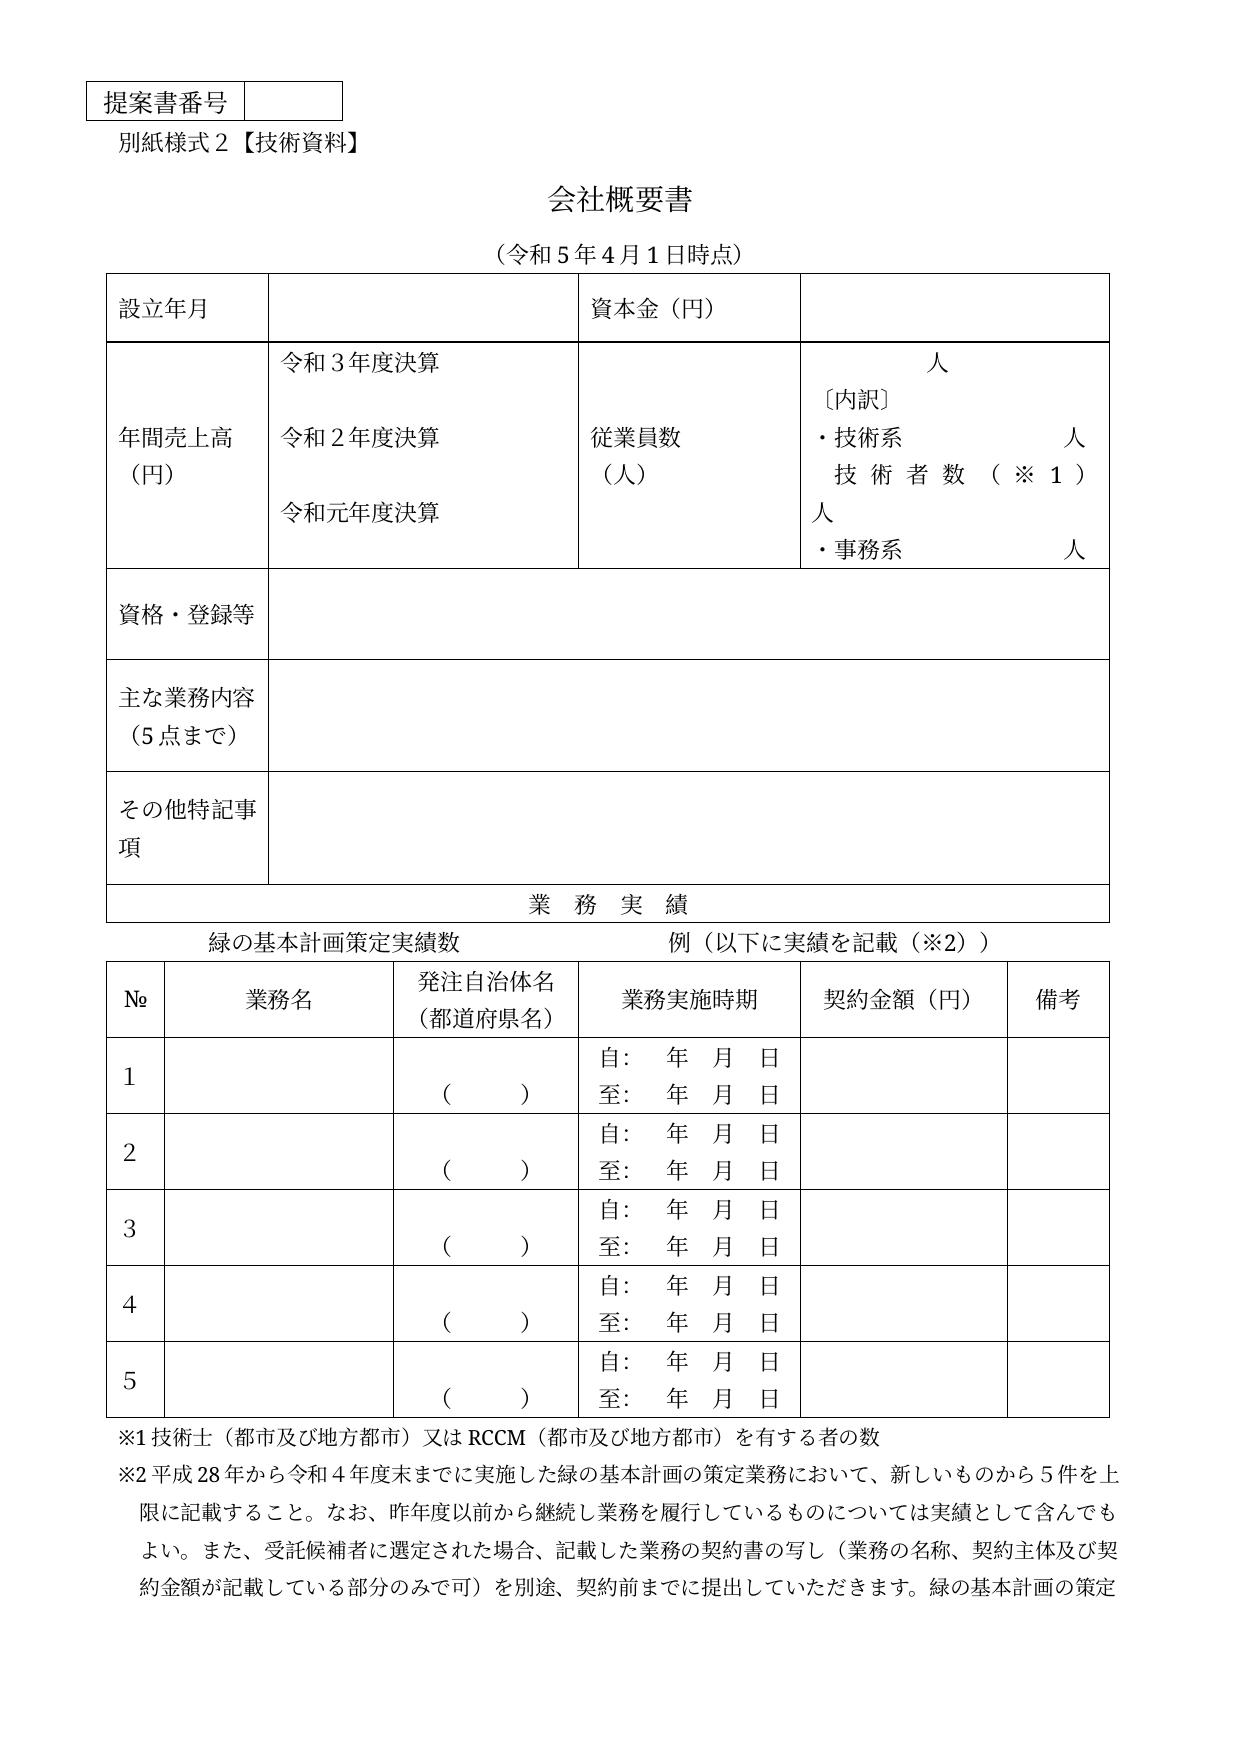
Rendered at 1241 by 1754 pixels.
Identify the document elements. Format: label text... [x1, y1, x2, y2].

table_cell 業 務 実 績 [107, 885, 1109, 922]
table_cell 従業員数 （人） [579, 343, 800, 567]
table_cell [1008, 1190, 1109, 1265]
table_cell [269, 660, 1109, 771]
table_cell 自： 年 月 日 至： 年 月 日 [579, 1190, 800, 1265]
table_cell ５ [107, 1342, 164, 1417]
table_cell ２ [107, 1114, 164, 1189]
table_cell [1008, 1342, 1109, 1417]
table_cell 資格・登録等 [107, 569, 268, 659]
table_cell [801, 1038, 1007, 1113]
table_cell 備考 [1008, 962, 1109, 1037]
table_cell 自： 年 月 日 至： 年 月 日 [579, 1114, 800, 1189]
table_cell 契約金額（円） [801, 962, 1007, 1037]
table_cell 発注自治体名 （都道府県名） [394, 962, 578, 1037]
table_cell [801, 1266, 1007, 1341]
table_cell 自： 年 月 日 至： 年 月 日 [579, 1038, 800, 1113]
table_cell [1008, 1114, 1109, 1189]
table_header [269, 274, 578, 341]
table_header 資本金（円） [579, 274, 800, 341]
table_cell 自： 年 月 日 至： 年 月 日 [579, 1342, 800, 1417]
table_cell [165, 1266, 393, 1341]
text （令和5年4月1日時点） [117, 235, 1122, 273]
table_cell （ ） [394, 1190, 578, 1265]
text 会社概要書 [118, 160, 1122, 235]
table_cell 令和３年度決算 令和２年度決算 令和元年度決算 [269, 343, 578, 567]
table_cell 人 〔内訳〕 ・技術系 人 技術者数（※1） 人 ・事務系 人 [801, 343, 1109, 567]
table_cell [1008, 1266, 1109, 1341]
table_header [801, 274, 1109, 341]
table_header 設立年月 [107, 274, 268, 341]
table_cell 年間売上高 （円） [107, 343, 268, 567]
table_cell [801, 1342, 1007, 1417]
table_cell １ [107, 1038, 164, 1113]
table_cell ３ [107, 1190, 164, 1265]
table_cell [165, 1190, 393, 1265]
table_cell （ ） [394, 1114, 578, 1189]
table_cell 自： 年 月 日 至： 年 月 日 [579, 1266, 800, 1341]
table_cell [165, 1038, 393, 1113]
table_cell （ ） [394, 1038, 578, 1113]
table_cell [269, 569, 1109, 659]
table_cell [165, 1342, 393, 1417]
table_cell 緑の基本計画策定実績数 [107, 923, 561, 961]
text 別紙様式２【技術資料】 [118, 123, 1122, 160]
table_cell 主な業務内容 （5点まで） [107, 660, 268, 771]
text ※1技術士（都市及び地方都市）又はRCCM（都市及び地方都市）を有する者の数 [118, 1418, 1122, 1455]
table_cell 例（以下に実績を記載（※2）） [561, 923, 1110, 961]
table_cell [801, 1114, 1007, 1189]
table_cell その他特記事項 [107, 772, 268, 883]
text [118, 1455, 1122, 1605]
table_cell （ ） [394, 1342, 578, 1417]
table_cell № [107, 962, 164, 1037]
table_cell 業務名 [165, 962, 393, 1037]
table_cell 業務実施時期 [579, 962, 800, 1037]
table_cell （ ） [394, 1266, 578, 1341]
table_cell ４ [107, 1266, 164, 1341]
table_cell [1008, 1038, 1109, 1113]
table_cell [165, 1114, 393, 1189]
table_cell [801, 1190, 1007, 1265]
table_cell [269, 772, 1109, 883]
